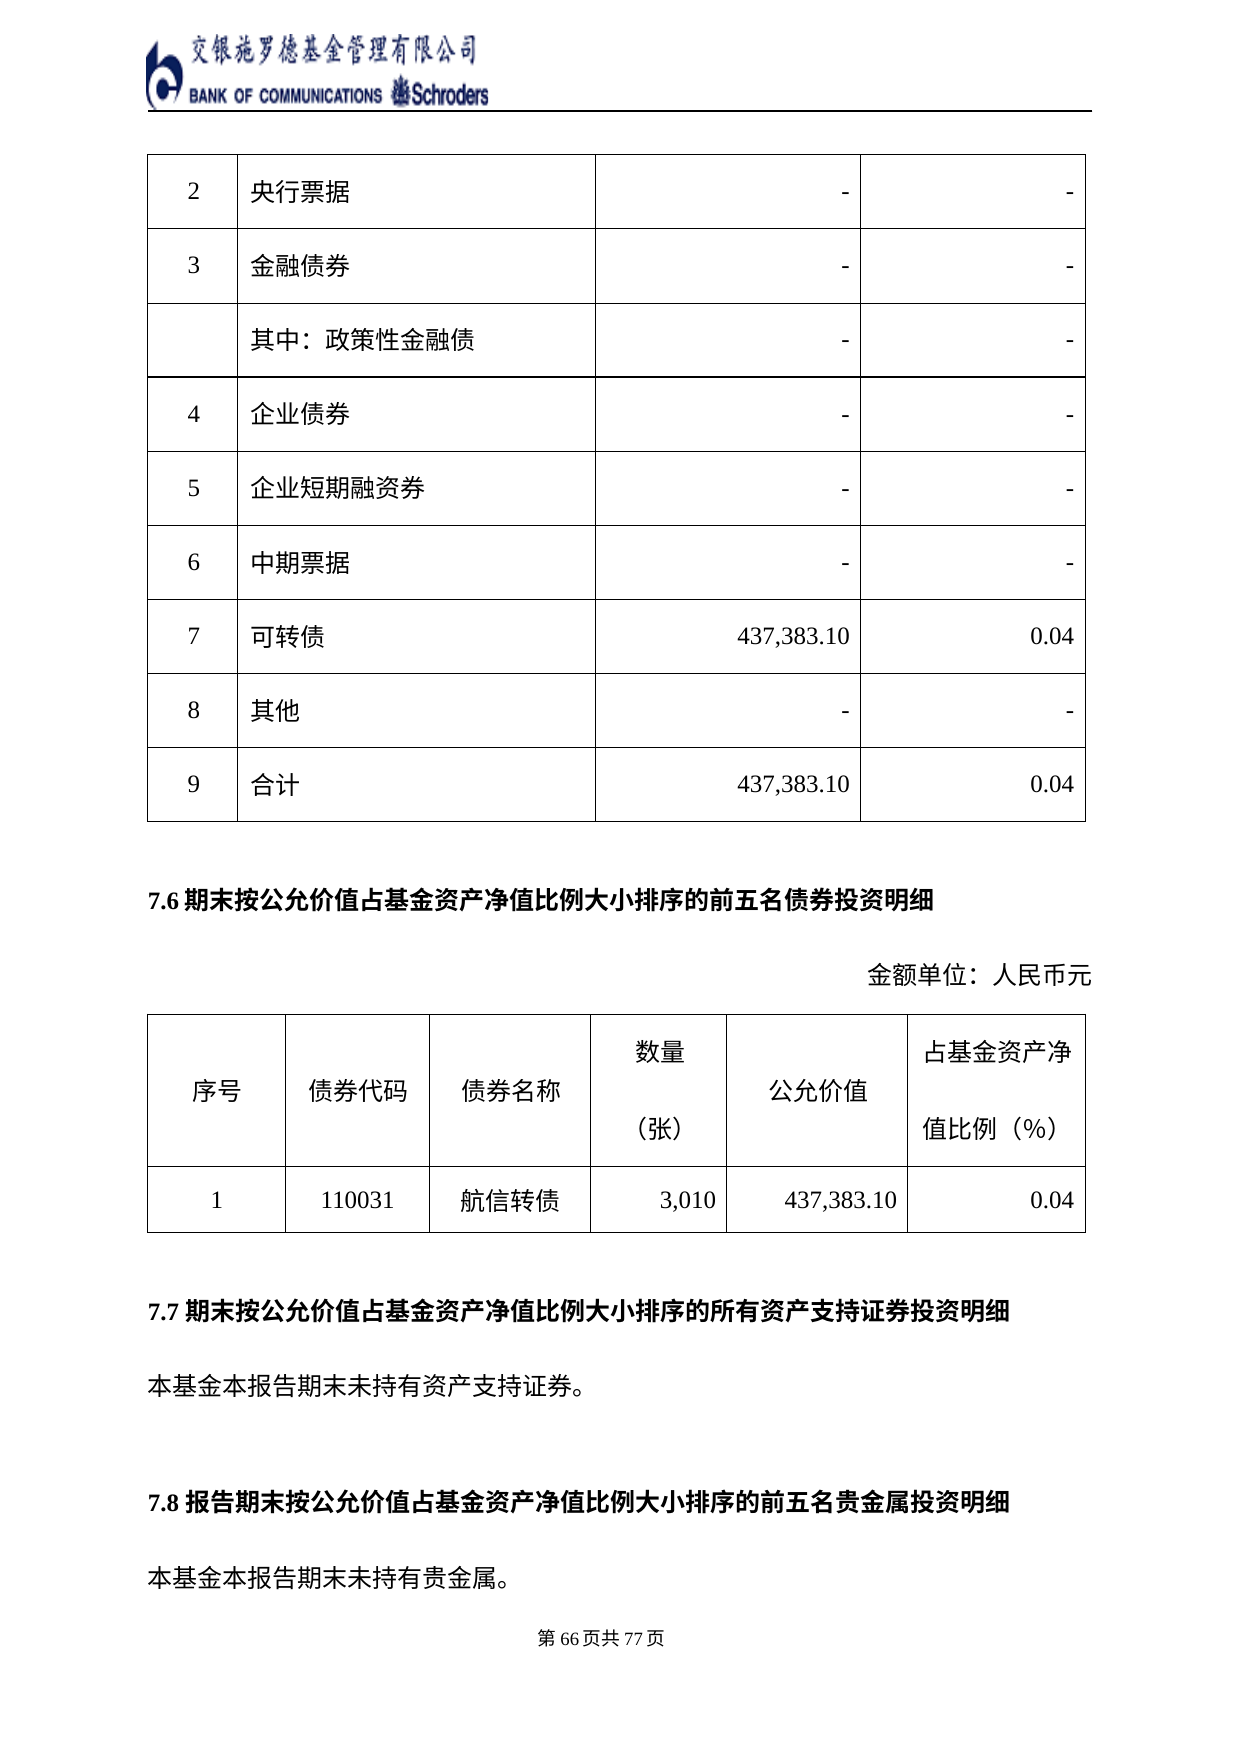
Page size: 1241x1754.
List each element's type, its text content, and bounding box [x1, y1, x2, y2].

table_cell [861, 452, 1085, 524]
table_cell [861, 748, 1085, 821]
text 金额单位：人民币元 [149, 941, 1092, 1006]
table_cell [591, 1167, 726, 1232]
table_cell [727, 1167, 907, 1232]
subtitle 7.8 报告期末按公允价值占基金资产净值比例大小排序的前五名贵金属投资明细 [148, 1468, 1092, 1533]
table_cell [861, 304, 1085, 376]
text 本基金本报告期末未持有贵金属。 [148, 1544, 1092, 1609]
subtitle 7.6期末按公允价值占基金资产净值比例大小排序的前五名债券投资明细 [148, 866, 1092, 931]
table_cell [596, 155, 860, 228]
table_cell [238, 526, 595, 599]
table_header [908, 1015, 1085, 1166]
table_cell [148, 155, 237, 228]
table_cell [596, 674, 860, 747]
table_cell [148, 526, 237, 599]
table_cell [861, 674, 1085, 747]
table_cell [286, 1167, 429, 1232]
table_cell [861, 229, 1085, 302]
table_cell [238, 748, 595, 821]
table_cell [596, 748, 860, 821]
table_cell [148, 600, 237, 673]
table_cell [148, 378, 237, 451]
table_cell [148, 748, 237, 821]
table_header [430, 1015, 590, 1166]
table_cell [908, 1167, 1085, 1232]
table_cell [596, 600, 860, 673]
picture [146, 34, 489, 110]
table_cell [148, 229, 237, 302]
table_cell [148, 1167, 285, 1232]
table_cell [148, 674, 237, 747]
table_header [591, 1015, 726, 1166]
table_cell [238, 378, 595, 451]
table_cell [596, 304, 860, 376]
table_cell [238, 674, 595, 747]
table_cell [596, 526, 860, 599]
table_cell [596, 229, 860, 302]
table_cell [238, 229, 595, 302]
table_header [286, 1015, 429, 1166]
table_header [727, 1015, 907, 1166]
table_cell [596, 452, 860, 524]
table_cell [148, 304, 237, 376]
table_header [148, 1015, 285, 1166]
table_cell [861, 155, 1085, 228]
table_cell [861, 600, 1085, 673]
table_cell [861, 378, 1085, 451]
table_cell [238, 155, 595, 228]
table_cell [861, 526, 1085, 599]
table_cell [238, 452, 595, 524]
text 本基金本报告期末未持有资产支持证券。 [148, 1352, 1092, 1417]
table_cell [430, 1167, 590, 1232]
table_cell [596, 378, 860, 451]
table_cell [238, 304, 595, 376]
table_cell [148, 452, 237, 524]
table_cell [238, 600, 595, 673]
subtitle 7.7 期末按公允价值占基金资产净值比例大小排序的所有资产支持证券投资明细 [148, 1277, 1092, 1342]
